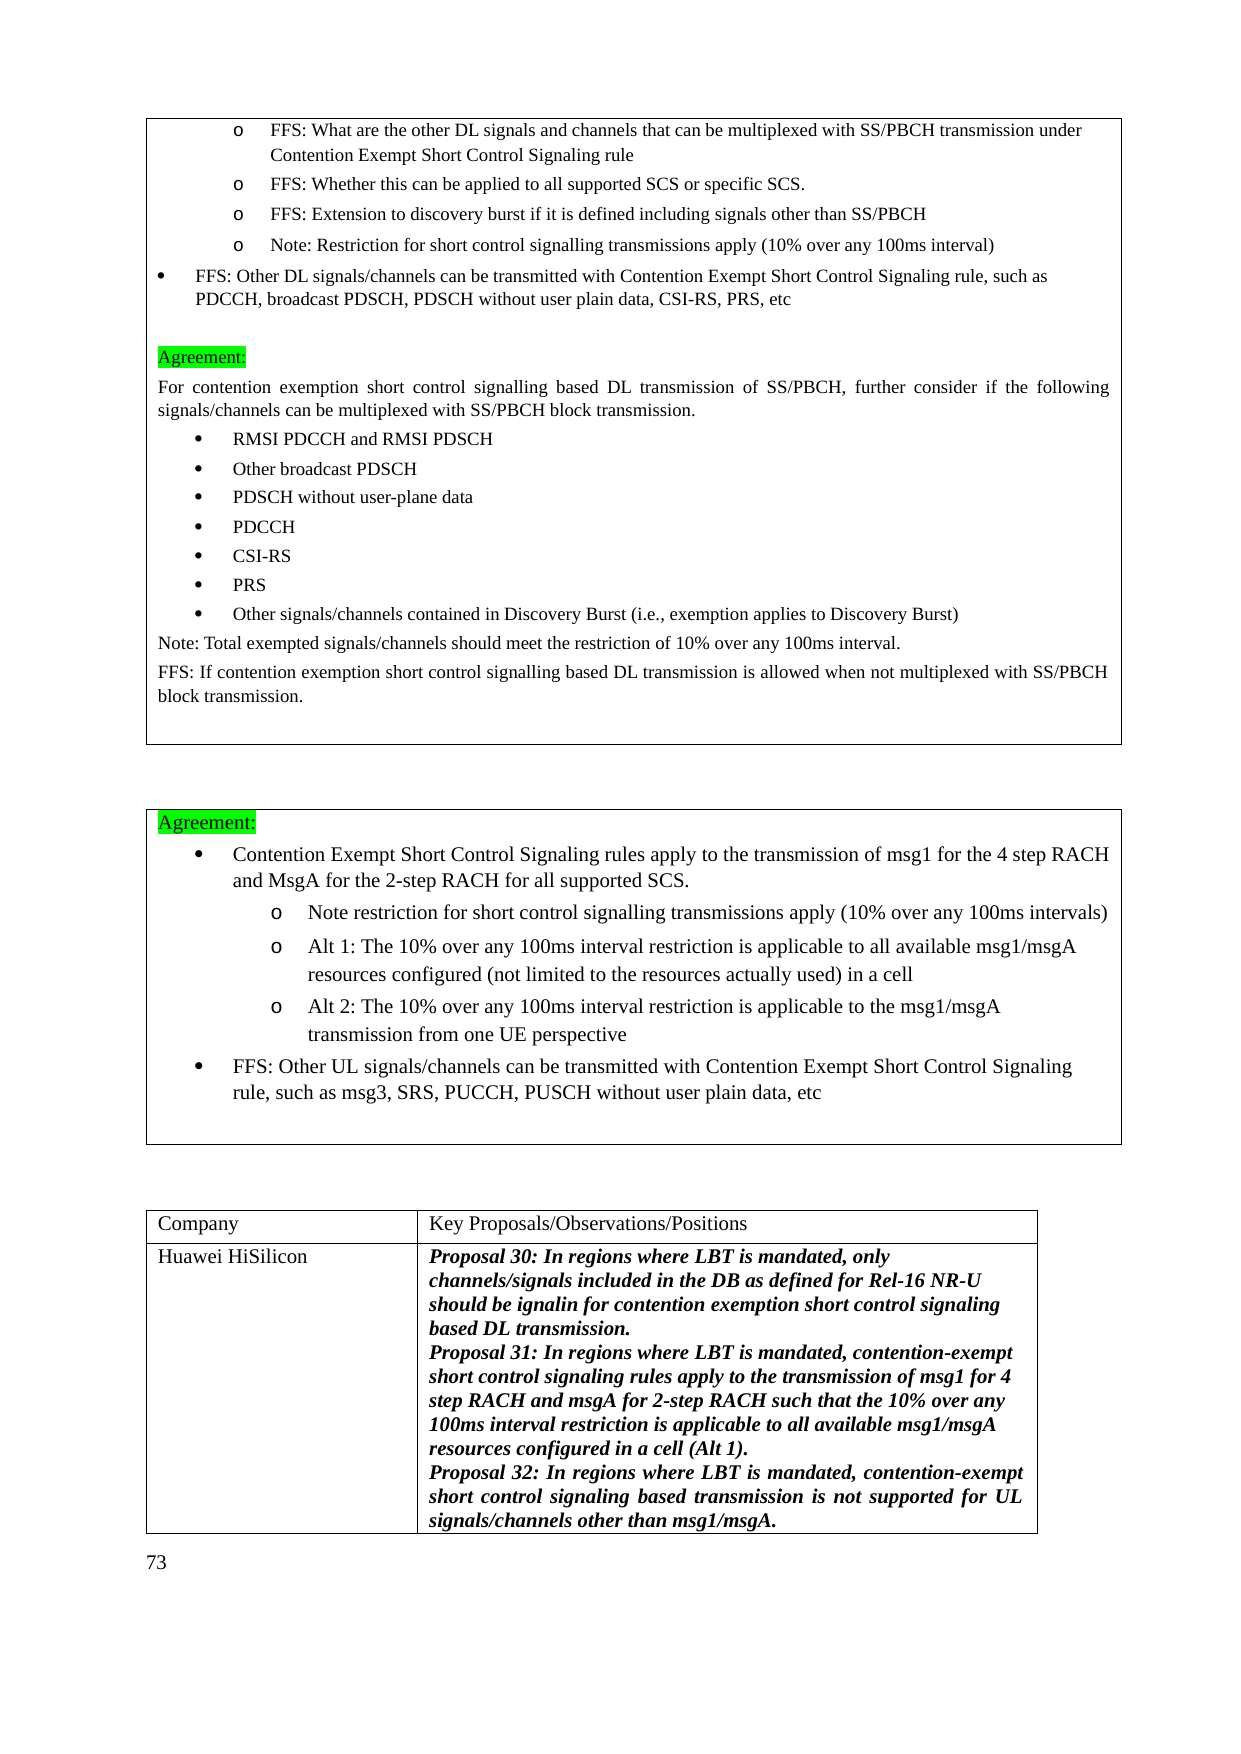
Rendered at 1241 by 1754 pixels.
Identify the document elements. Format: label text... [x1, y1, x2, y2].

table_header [147, 119, 1121, 743]
table_cell Huawei HiSilicon [147, 1244, 417, 1532]
table_header Company [147, 1211, 417, 1243]
table_header Key Proposals/Observations/Positions [418, 1211, 1037, 1243]
table_header Agreement: Contention Exempt Short Control Signaling rules apply to the transmission of msg1 for the 4 step RACH and MsgA for the 2-step RACH for all supported SCS. Note restriction for short control signalling transmissions apply (10% over any 100ms intervals) Alt 1: The 10% over any 100ms interval restriction is applicable to all available msg1/msgA resources configured (not limited to the resources actually used) in a cell Alt 2: The 10% over any 100ms interval restriction is applicable to the msg1/msgA transmission from one UE perspective FFS: Other UL signals/channels can be transmitted with Contention Exempt Short Control Signaling rule, such as msg3, SRS, PUCCH, PUSCH without user plain data, etc [147, 810, 1121, 1144]
table_cell Proposal 30: In regions where LBT is mandated, only channels/signals included in the DB as defined for Rel-16 NR-U should be ignalin for contention exemption short control signaling based DL transmission. Proposal 31: In regions where LBT is mandated, contention-exempt short control signaling rules apply to the transmission of msg1 for 4 step RACH and msgA for 2-step RACH such that the 10% over any 100ms interval restriction is applicable to all available msg1/msgA resources configured in a cell (Alt 1). Proposal 32: In regions where LBT is mandated, contention-exempt short control signaling based transmission is not supported for UL signals/channels other than msg1/msgA. [418, 1244, 1037, 1532]
